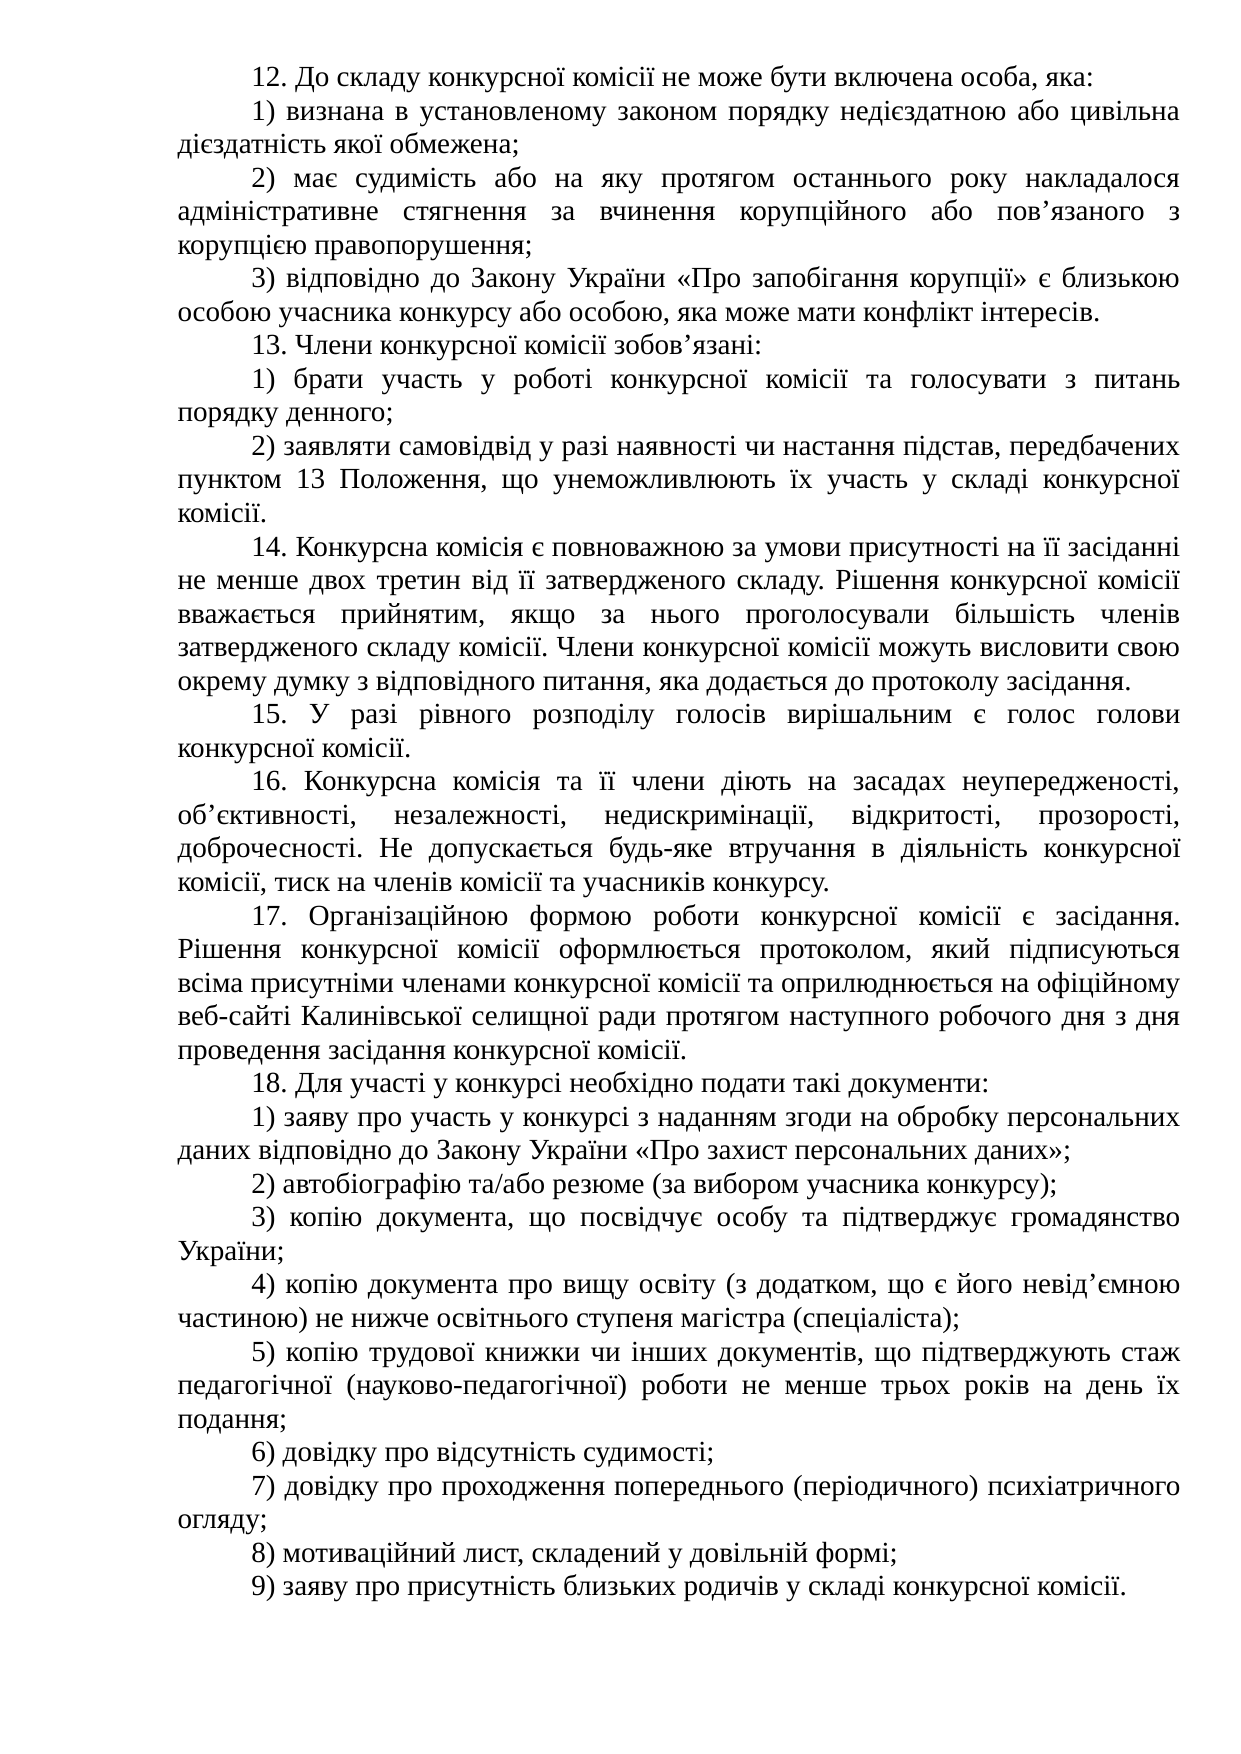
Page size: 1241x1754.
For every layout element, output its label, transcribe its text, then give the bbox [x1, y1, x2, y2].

text 2) має судимість або на яку протягом останнього року накладалося адміністративне стягнення за вчинення корупційного або пов’язаного з корупцією правопорушення; [177, 160, 1181, 260]
text 13. Члени конкурсної комісії зобов’язані: [177, 327, 1181, 361]
text 5) копію трудової книжки чи інших документів, що підтверджують стаж педагогічної (науково-педагогічної) роботи не менше трьох років на день їх подання; [177, 1334, 1181, 1434]
text 12. До складу конкурсної комісії не може бути включена особа, яка: [177, 59, 1181, 93]
text 15. У разі рівного розподілу голосів вирішальним є голос голови конкурсної комісії. [177, 696, 1181, 763]
text 3) відповідно до Закону України «Про запобігання корупції» є близькою особою учасника конкурсу або особою, яка може мати конфлікт інтересів. [177, 260, 1181, 327]
text 2) заявляти самовідвід у разі наявності чи настання підстав, передбачених пунктом 13 Положення, що унеможливлюють їх участь у складі конкурсної комісії. [177, 428, 1181, 529]
text 17. Організаційною формою роботи конкурсної комісії є засідання. Рішення конкурсної комісії оформлюється протоколом, який підписуються всіма присутніми членами конкурсної комісії та оприлюднюється на офіційному веб-сайті Калинівської селищної ради протягом наступного робочого дня з дня проведення засідання конкурсної комісії. [177, 898, 1181, 1065]
text 18. Для участі у конкурсі необхідно подати такі документи: [177, 1065, 1181, 1099]
text 2) автобіографію та/або резюме (за вибором учасника конкурсу); [177, 1166, 1181, 1199]
text 9) заяву про присутність близьких родичів у складі конкурсної комісії. [177, 1568, 1181, 1602]
text 4) копію документа про вищу освіту (з додатком, що є його невід’ємною частиною) не нижче освітнього ступеня магістра (спеціаліста); [177, 1267, 1181, 1334]
text 6) довідку про відсутність судимості; [177, 1434, 1181, 1468]
text 8) мотиваційний лист, складений у довільній формі; [177, 1535, 1181, 1568]
text 3) копію документа, що посвідчує особу та підтверджує громадянство України; [177, 1199, 1181, 1267]
text 16. Конкурсна комісія та її члени діють на засадах неупередженості, об’єктивності, незалежності, недискримінації, відкритості, прозорості, доброчесності. Не допускається будь-яке втручання в діяльність конкурсної комісії, тиск на членів комісії та учасників конкурсу. [177, 763, 1181, 898]
text 1) визнана в установленому законом порядку недієздатною або цивільна дієздатність якої обмежена; [177, 93, 1181, 160]
text 1) брати участь у роботі конкурсної комісії та голосувати з питань порядку денного; [177, 361, 1181, 428]
text 7) довідку про проходження попереднього (періодичного) психіатричного огляду; [177, 1468, 1181, 1535]
text 14. Конкурсна комісія є повноважною за умови присутності на її засіданні не менше двох третин від її затвердженого складу. Рішення конкурсної комісії вважається прийнятим, якщо за нього проголосували більшість членів затвердженого складу комісії. Члени конкурсної комісії можуть висловити свою окрему думку з відповідного питання, яка додається до протоколу засідання. [177, 529, 1181, 696]
text 1) заяву про участь у конкурсі з наданням згоди на обробку персональних даних відповідно до Закону України «Про захист персональних даних»; [177, 1099, 1181, 1166]
